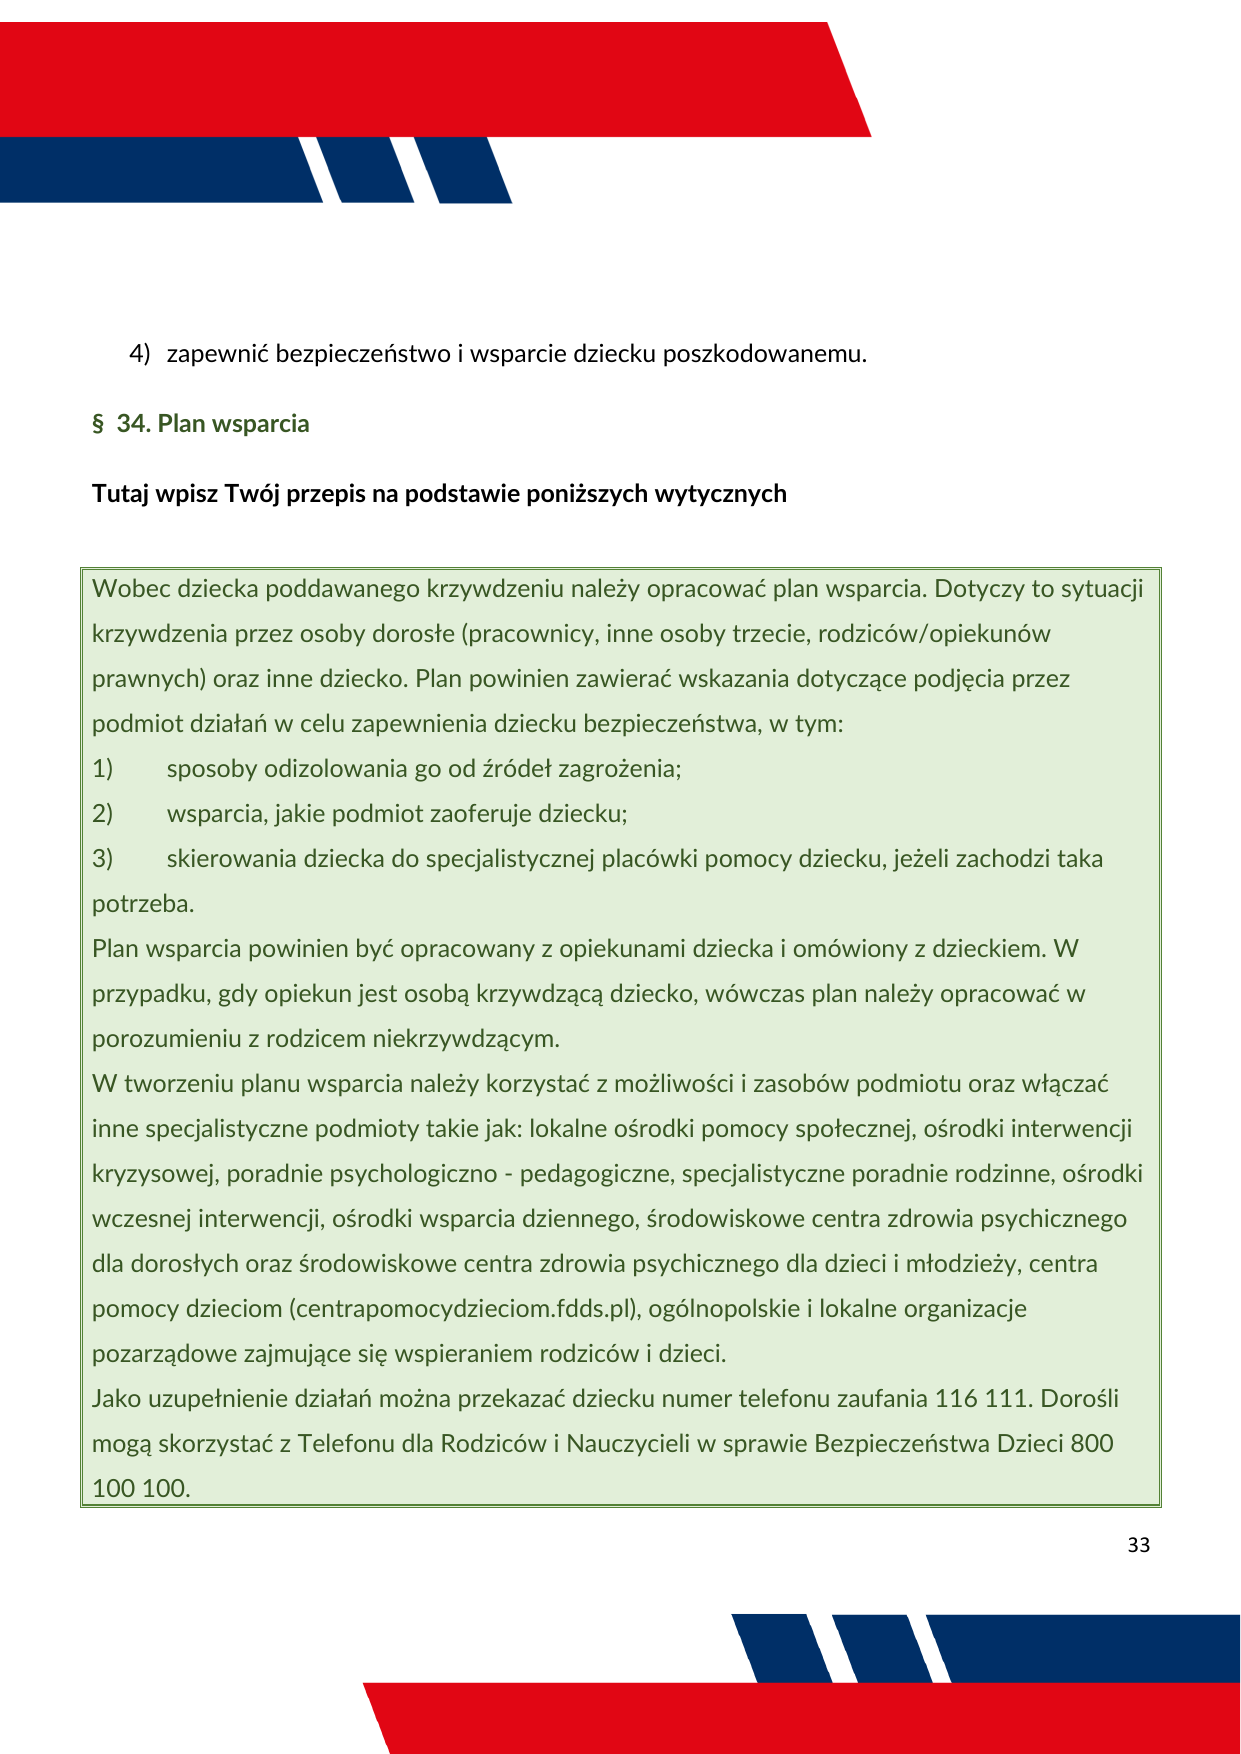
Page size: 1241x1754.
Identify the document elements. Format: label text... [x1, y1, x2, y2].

text Wobec dziecka poddawanego krzywdzeniu należy opracować plan wsparcia. Dotyczy to sytuacji krzywdzenia przez osoby dorosłe (pracownicy, inne osoby trzecie, rodziców/opiekunów prawnych) oraz inne dziecko. Plan powinien zawierać wskazania dotyczące podjęcia przez podmiot działań w celu zapewnienia dziecku bezpieczeństwa, w tym: [83, 570, 1159, 737]
text § 34. Plan wsparcia [92, 407, 1151, 437]
text Jako uzupełnienie działań można przekazać dziecku numer telefonu zaufania 116 111. Dorośli mogą skorzystać z Telefonu dla Rodziców i Nauczycieli w sprawie Bezpieczeństwa Dzieci 800 100 100. [83, 1377, 1159, 1504]
list zapewnić bezpieczeństwo i wsparcie dziecku poszkodowanemu. [129, 337, 1151, 367]
text 2) wsparcia, jakie podmiot zaoferuje dziecku; [83, 792, 1159, 827]
text W tworzeniu planu wsparcia należy korzystać z możliwości i zasobów podmiotu oraz włączać inne specjalistyczne podmioty takie jak: lokalne ośrodki pomocy społecznej, ośrodki interwencji kryzysowej, poradnie psychologiczno - pedagogiczne, specjalistyczne poradnie rodzinne, ośrodki wczesnej interwencji, ośrodki wsparcia dziennego, środowiskowe centra zdrowia psychicznego dla dorosłych oraz środowiskowe centra zdrowia psychicznego dla dzieci i młodzieży, centra pomocy dzieciom (centrapomocydzieciom.fdds.pl), ogólnopolskie i lokalne organizacje pozarządowe zajmujące się wspieraniem rodziców i dzieci. [83, 1062, 1159, 1367]
text Plan wsparcia powinien być opracowany z opiekunami dziecka i omówiony z dzieckiem. W przypadku, gdy opiekun jest osobą krzywdzącą dziecko, wówczas plan należy opracować w porozumieniu z rodzicem niekrzywdzącym. [83, 927, 1159, 1052]
picture [201, 1548, 1241, 1754]
text 3) skierowania dziecka do specjalistycznej placówki pomocy dziecku, jeżeli zachodzi taka potrzeba. [83, 837, 1159, 917]
text Tutaj wpisz Twój przepis na podstawie poniższych wytycznych [92, 477, 1151, 507]
text 1) sposoby odizolowania go od źródeł zagrożenia; [83, 747, 1159, 782]
picture [0, 22, 1027, 267]
